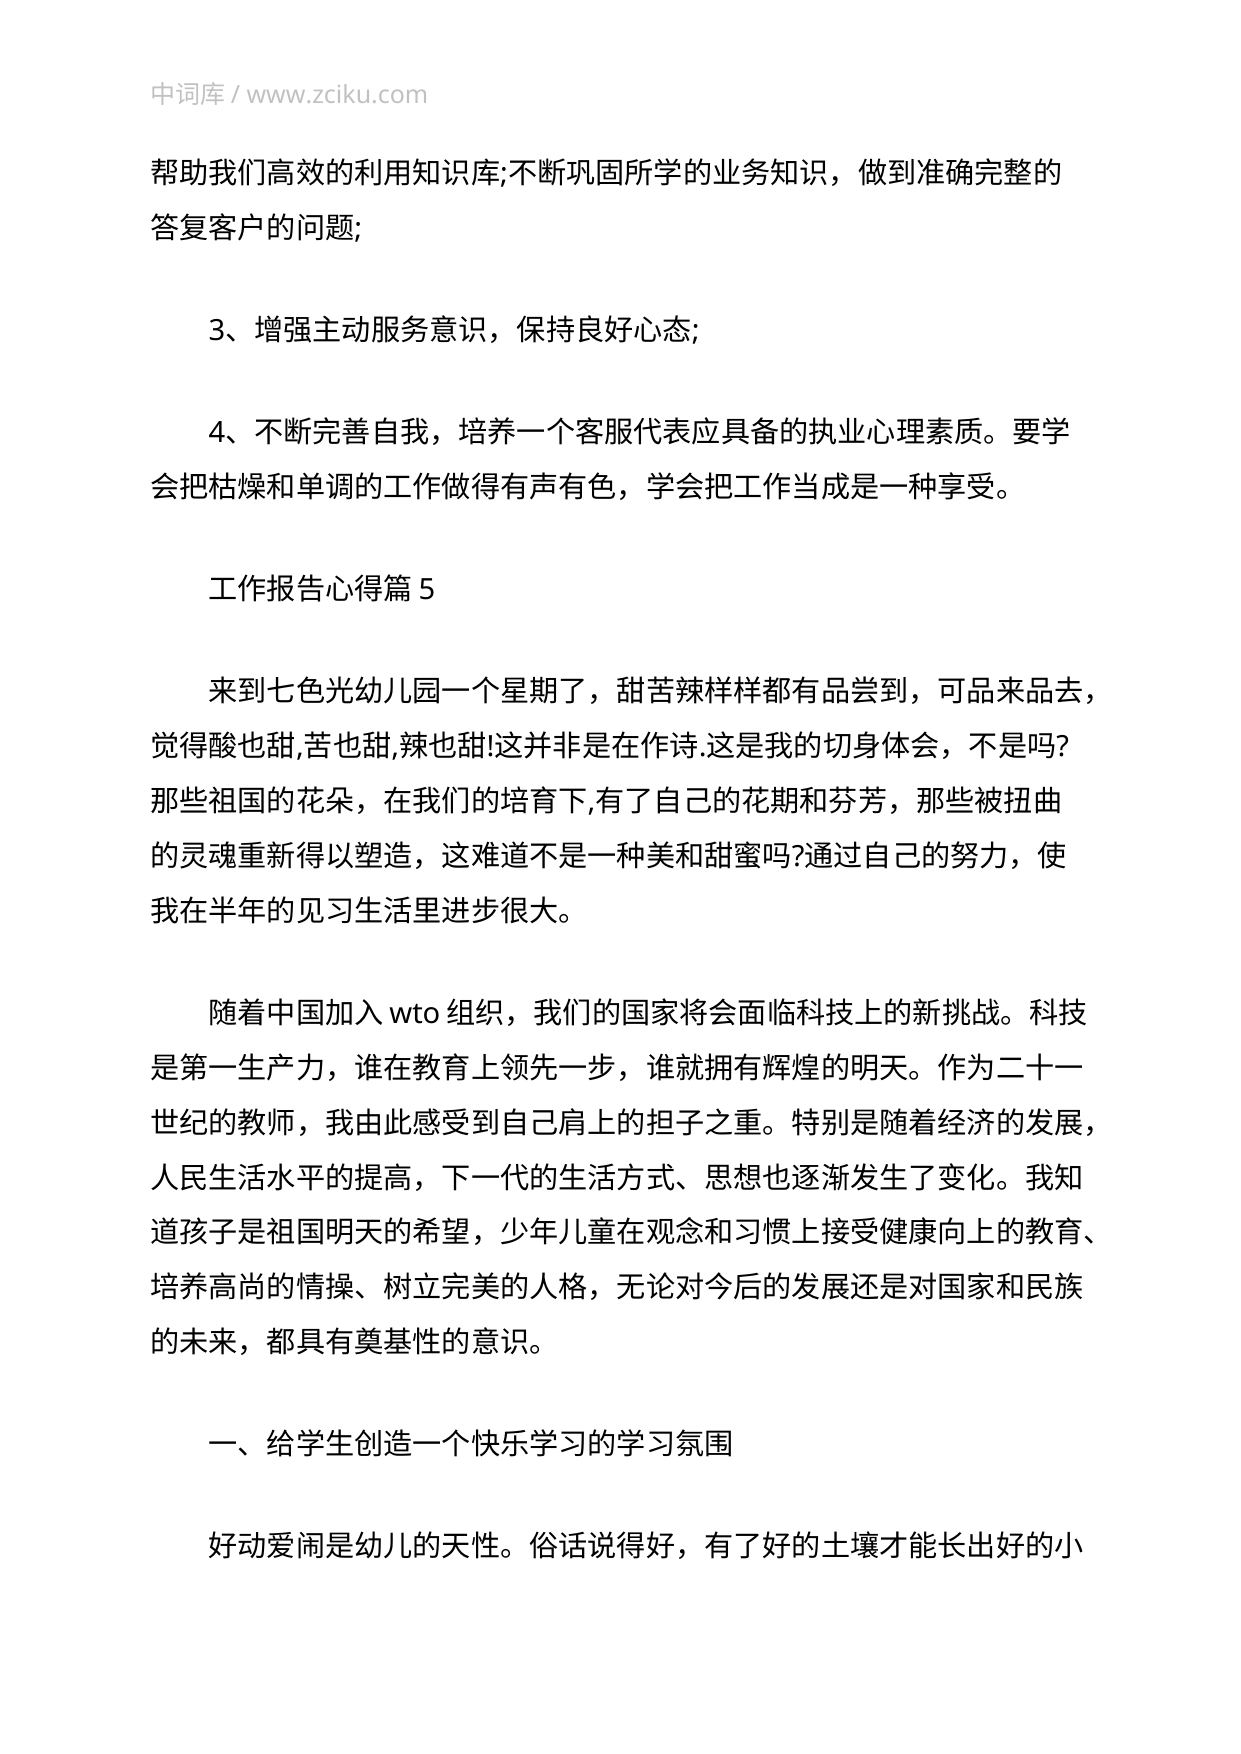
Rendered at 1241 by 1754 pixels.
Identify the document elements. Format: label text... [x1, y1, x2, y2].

text 随着中国加入wto组织，我们的国家将会面临科技上的新挑战。科技是第一生产力，谁在教育上领先一步，谁就拥有辉煌的明天。作为二十一世纪的教师，我由此感受到自己肩上的担子之重。特别是随着经济的发展，人民生活水平的提高，下一代的生活方式、思想也逐渐发生了变化。我知道孩子是祖国明天的希望，少年儿童在观念和习惯上接受健康向上的教育、培养高尚的情操、树立完美的人格，无论对今后的发展还是对国家和民族的未来，都具有奠基性的意识。 [150, 989, 1090, 1361]
text 来到七色光幼儿园一个星期了，甜苦辣样样都有品尝到，可品来品去，觉得酸也甜,苦也甜,辣也甜!这并非是在作诗.这是我的切身体会，不是吗?那些祖国的花朵，在我们的培育下,有了自己的花期和芬芳，那些被扭曲的灵魂重新得以塑造，这难道不是一种美和甜蜜吗?通过自己的努力，使我在半年的见习生活里进步很大。 [150, 668, 1090, 930]
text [150, 1522, 1090, 1565]
text 3、增强主动服务意识，保持良好心态; [150, 307, 1090, 349]
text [150, 150, 1090, 247]
text 工作报告心得篇5 [150, 566, 1090, 608]
text 一、给学生创造一个快乐学习的学习氛围 [150, 1421, 1090, 1463]
text 4、不断完善自我，培养一个客服代表应具备的执业心理素质。要学会把枯燥和单调的工作做得有声有色，学会把工作当成是一种享受。 [150, 409, 1090, 506]
